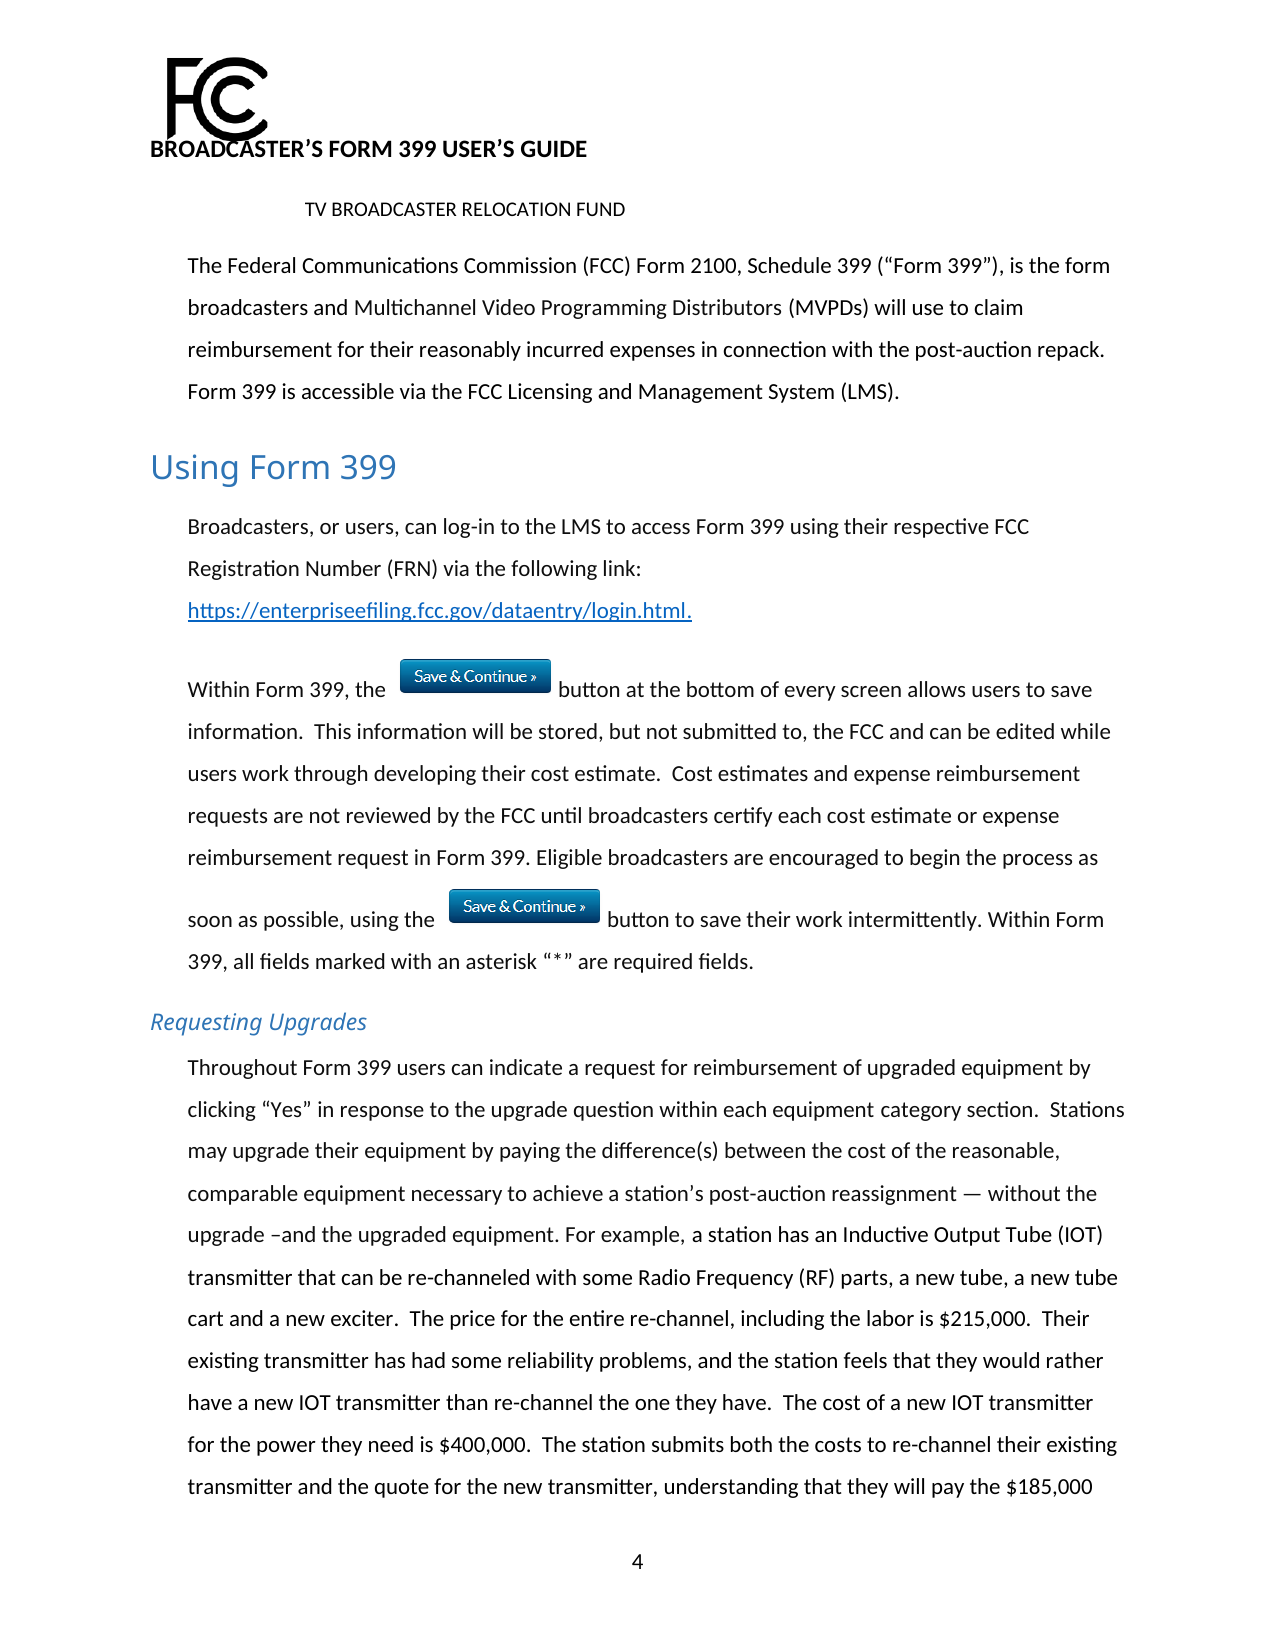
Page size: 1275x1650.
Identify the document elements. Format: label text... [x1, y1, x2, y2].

subtitle Using Form 399 [150, 444, 1125, 489]
text The Federal Communications Commission (FCC) Form 2100, Schedule 399 (“Form 399”), is the form broadcasters and Multichannel Video Programming Distributors (MVPDs) will use to claim reimbursement for their reasonably incurred expenses in connection with the post-auction repack. Form 399 is accessible via the FCC Licensing and Management System (LMS). [187, 251, 1125, 405]
subtitle Requesting Upgrades [150, 1006, 1125, 1037]
picture [164, 54, 268, 142]
picture [440, 885, 607, 928]
text Broadcasters, or users, can log-in to the LMS to access Form 399 using their respective FCC Registration Number (FRN) via the following link: https://enterpriseefiling.fcc.gov/dataentry/login.html. [187, 512, 1125, 624]
text Within Form 399, the button at the bottom of every screen allows users to save information. This information will be stored, but not submitted to, the FCC and can be edited while users work through developing their cost estimate. Cost estimates and expense reimbursement requests are not reviewed by the FCC until broadcasters certify each cost estimate or expense reimbursement request in Form 399. Eligible broadcasters are encouraged to begin the process as soon as possible, using the button to save their work intermittently. Within Form 399, all fields marked with an asterisk “*” are required fields. [187, 655, 1125, 975]
picture [391, 655, 558, 698]
